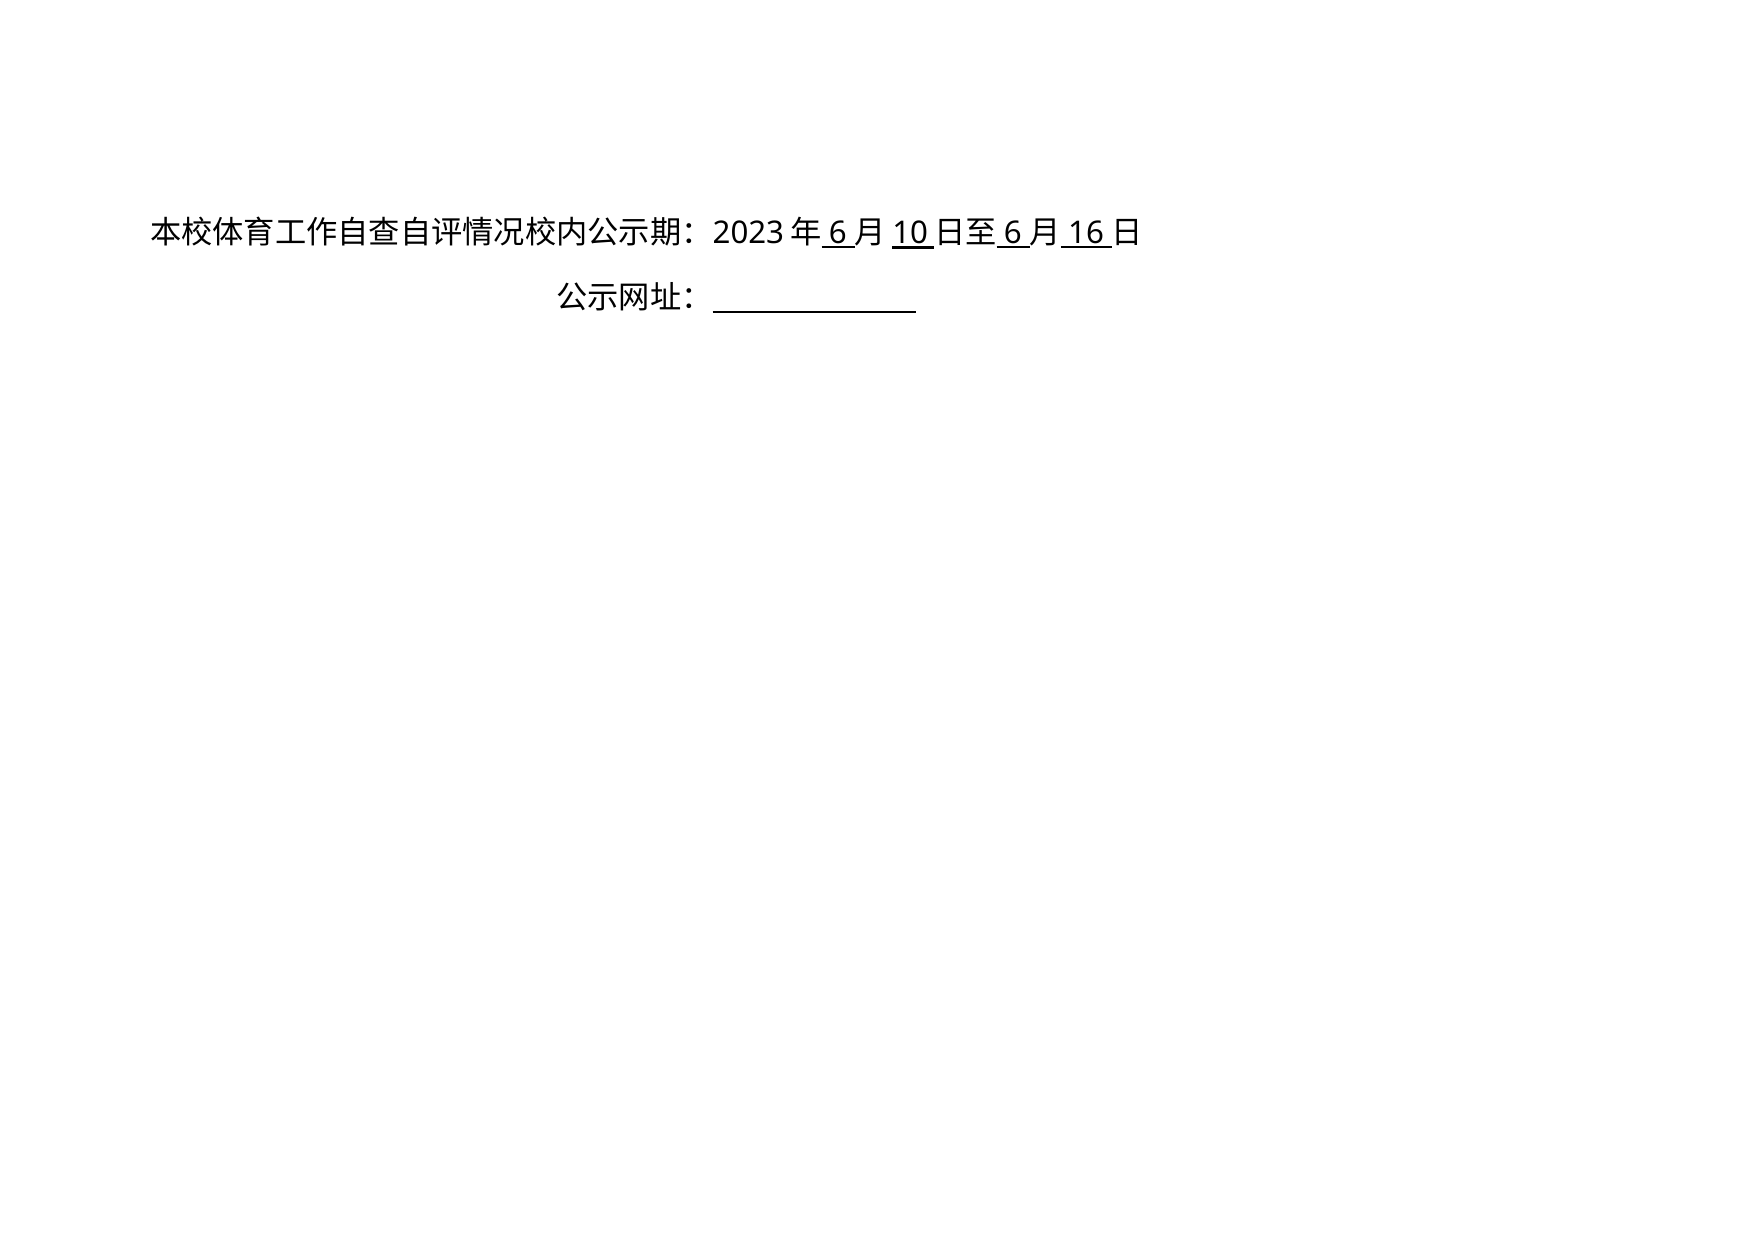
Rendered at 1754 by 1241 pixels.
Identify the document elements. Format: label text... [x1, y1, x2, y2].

text 本校体育工作自查自评情况校内公示期：2023年 6 月10日至 6 月 16 日 [150, 198, 1604, 263]
text 公示网址： [150, 263, 1604, 328]
